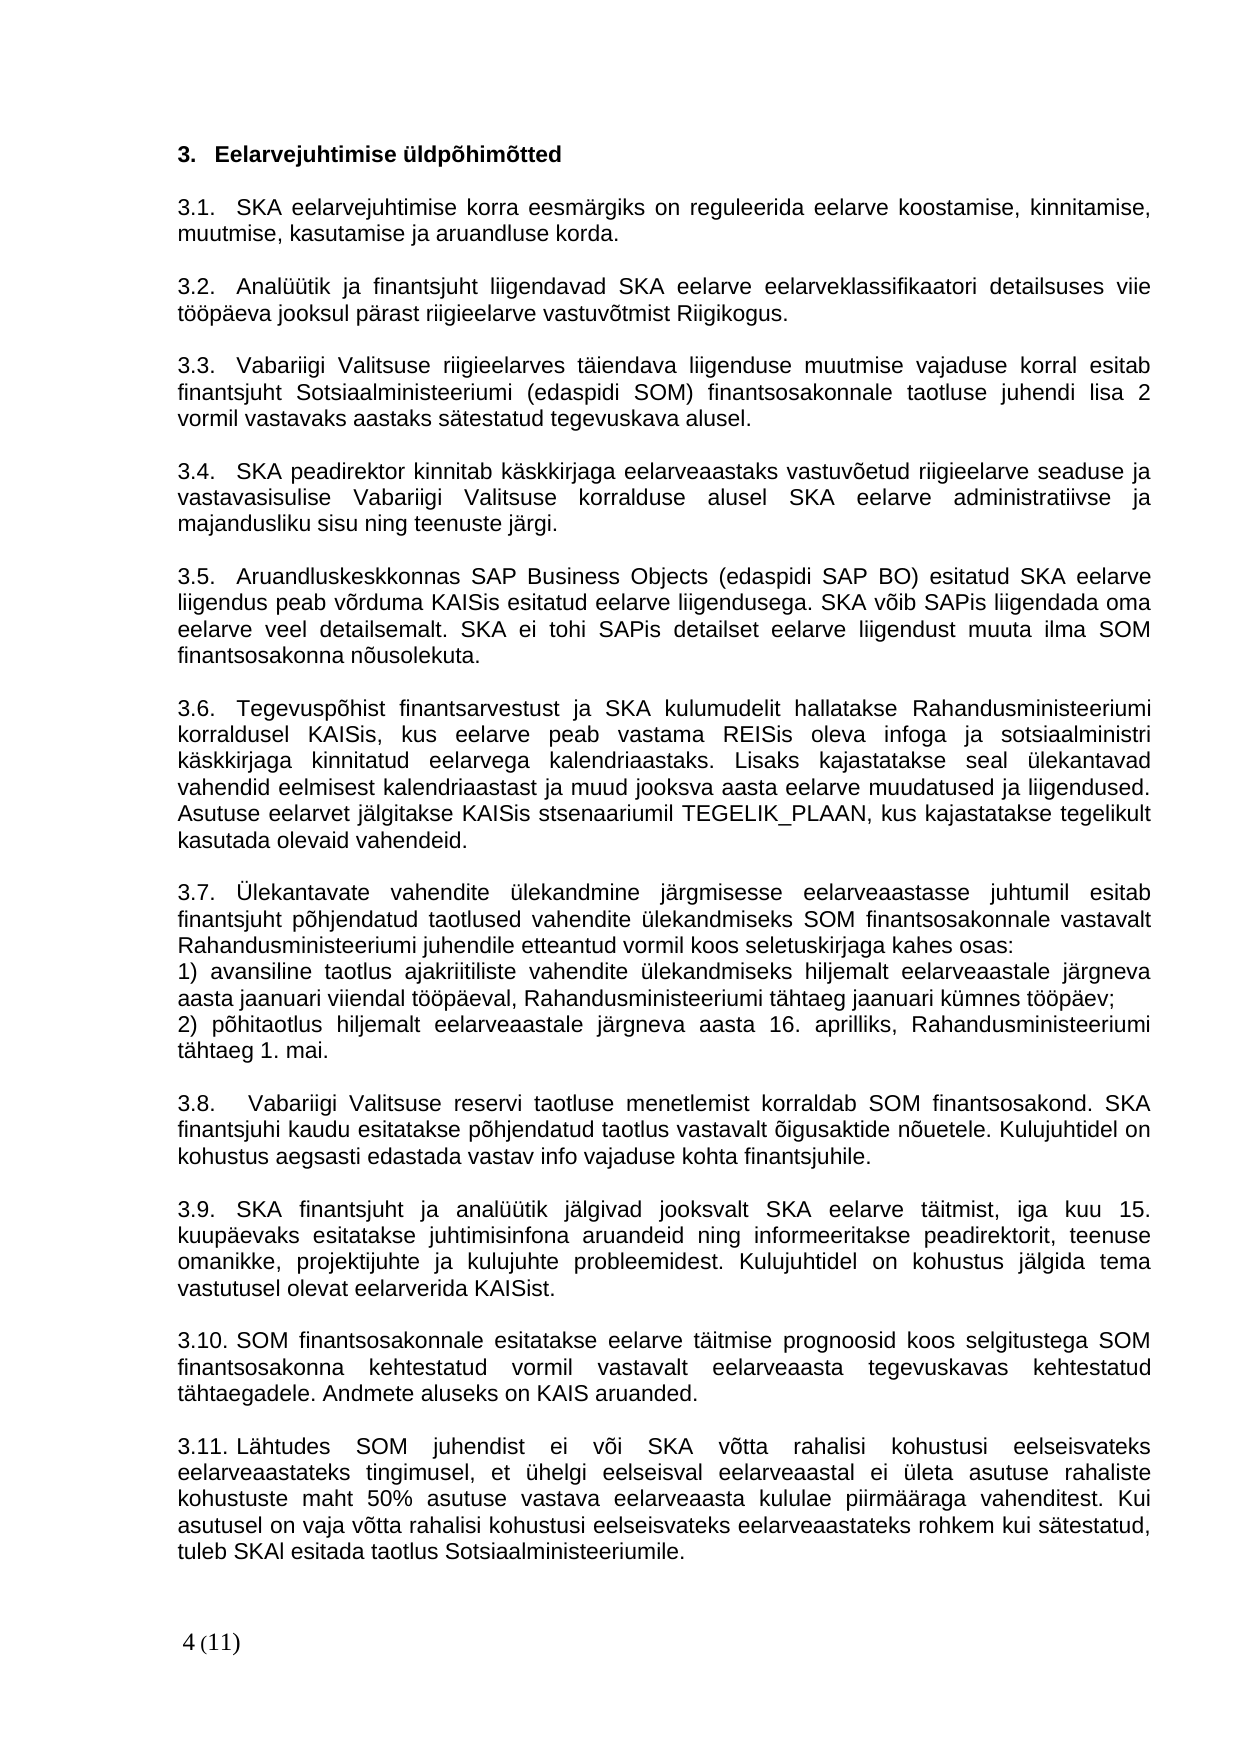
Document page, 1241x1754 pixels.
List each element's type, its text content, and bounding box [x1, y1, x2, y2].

list Vabariigi Valitsuse riigieelarves täiendava liigenduse muutmise vajaduse korral esitab finantsjuht Sotsiaalministeeriumi (edaspidi SOM) finantsosakonnale taotluse juhendi lisa 2 vormil vastavaks aastaks sätestatud tegevuskava alusel. [177, 352, 1152, 431]
text 1) avansiline taotlus ajakriitiliste vahendite ülekandmiseks hiljemalt eelarveaastale järgneva aasta jaanuari viiendal tööpäeval, Rahandusministeeriumi tähtaeg jaanuari kümnes tööpäev; [177, 958, 1152, 1011]
list Tegevuspõhist finantsarvestust ja SKA kulumudelit hallatakse Rahandusministeeriumi korraldusel KAISis, kus eelarve peab vastama REISis oleva infoga ja sotsiaalministri käskkirjaga kinnitatud eelarvega kalendriaastaks. Lisaks kajastatakse seal ülekantavad vahendid eelmisest kalendriaastast ja muud jooksva aasta eelarve muudatused ja liigendused. Asutuse eelarvet jälgitakse KAISis stsenaariumil TEGELIK_PLAAN, kus kajastatakse tegelikult kasutada olevaid vahendeid. [177, 695, 1152, 853]
list SKA eelarvejuhtimise korra eesmärgiks on reguleerida eelarve koostamise, kinnitamise, muutmise, kasutamise ja aruandluse korda. [177, 194, 1152, 247]
list Lähtudes SOM juhendist ei või SKA võtta rahalisi kohustusi eelseisvateks eelarveaastateks tingimusel, et ühelgi eelseisval eelarveaastal ei ületa asutuse rahaliste kohustuste maht 50% asutuse vastava eelarveaasta kululae piirmääraga vahenditest. Kui asutusel on vaja võtta rahalisi kohustusi eelseisvateks eelarveaastateks rohkem kui sätestatud, tuleb SKAl esitada taotlus Sotsiaalministeeriumile. [177, 1433, 1152, 1564]
list SKA peadirektor kinnitab käskkirjaga eelarveaastaks vastuvõetud riigieelarve seaduse ja vastavasisulise Vabariigi Valitsuse korralduse alusel SKA eelarve administratiivse ja majandusliku sisu ning teenuste järgi. [177, 458, 1152, 537]
list Ülekantavate vahendite ülekandmine järgmisesse eelarveaastasse juhtumil esitab finantsjuht põhjendatud taotlused vahendite ülekandmiseks SOM finantsosakonnale vastavalt Rahandusministeeriumi juhendile etteantud vormil koos seletuskirjaga kahes osas: [177, 879, 1152, 958]
list SKA finantsjuht ja analüütik jälgivad jooksvalt SKA eelarve täitmist, iga kuu 15. kuupäevaks esitatakse juhtimisinfona aruandeid ning informeeritakse peadirektorit, teenuse omanikke, projektijuhte ja kulujuhte probleemidest. Kulujuhtidel on kohustus jälgida tema vastutusel olevat eelarverida KAISist. [177, 1196, 1152, 1301]
list SOM finantsosakonnale esitatakse eelarve täitmise prognoosid koos selgitustega SOM finantsosakonna kehtestatud vormil vastavalt eelarveaasta tegevuskavas kehtestatud tähtaegadele. Andmete aluseks on KAIS aruanded. [177, 1327, 1152, 1406]
list Aruandluskeskkonnas SAP Business Objects (edaspidi SAP BO) esitatud SKA eelarve liigendus peab võrduma KAISis esitatud eelarve liigendusega. SKA võib SAPis liigendada oma eelarve veel detailsemalt. SKA ei tohi SAPis detailset eelarve liigendust muuta ilma SOM finantsosakonna nõusolekuta. [177, 563, 1152, 668]
text 2) põhitaotlus hiljemalt eelarveaastale järgneva aasta 16. aprilliks, Rahandusministeeriumi tähtaeg 1. mai. [177, 1011, 1152, 1064]
subtitle Eelarvejuhtimise üldpõhimõtted [177, 141, 1152, 168]
list Analüütik ja finantsjuht liigendavad SKA eelarve eelarveklassifikaatori detailsuses viie tööpäeva jooksul pärast riigieelarve vastuvõtmist Riigikogus. [177, 273, 1152, 326]
list Vabariigi Valitsuse reservi taotluse menetlemist korraldab SOM finantsosakond. SKA finantsjuhi kaudu esitatakse põhjendatud taotlus vastavalt õigusaktide nõuetele. Kulujuhtidel on kohustus aegsasti edastada vastav info vajaduse kohta finantsjuhile. [177, 1090, 1152, 1169]
